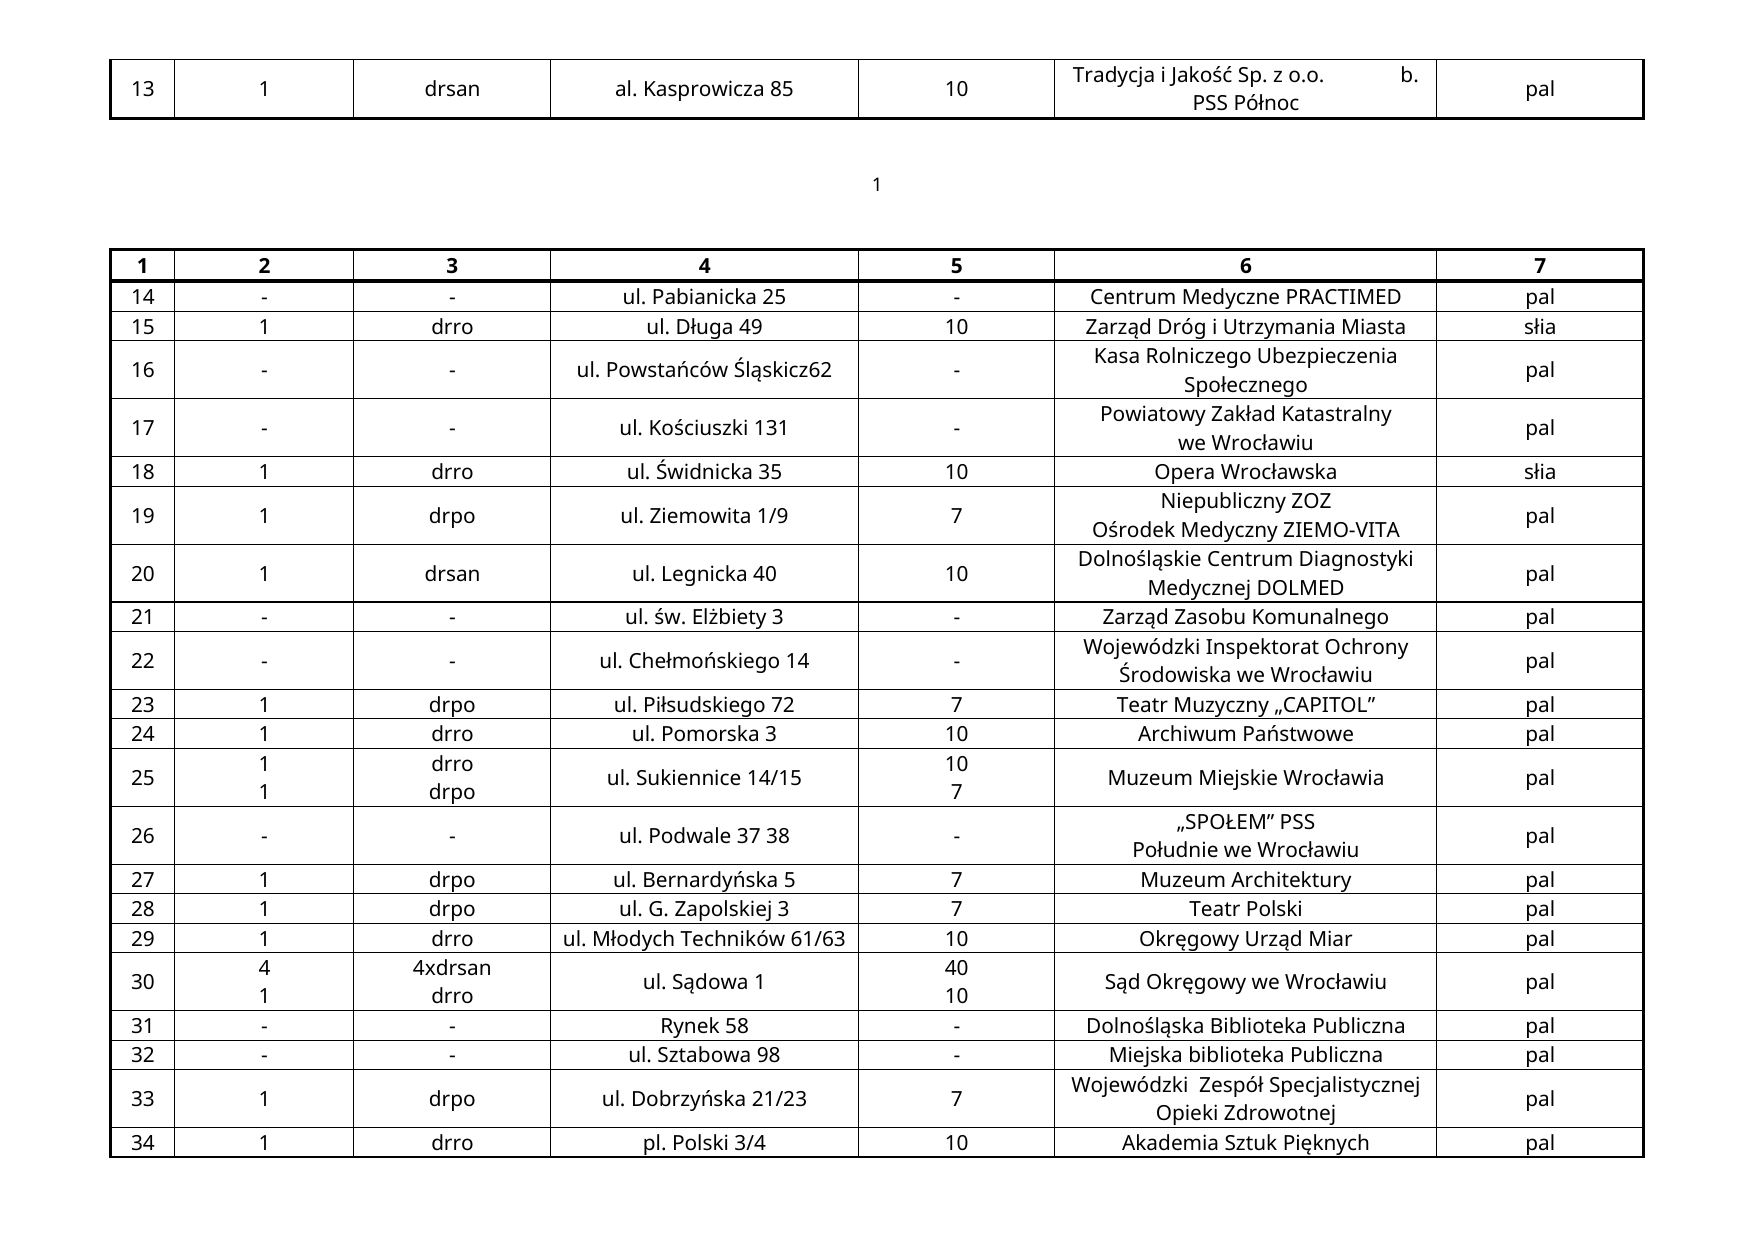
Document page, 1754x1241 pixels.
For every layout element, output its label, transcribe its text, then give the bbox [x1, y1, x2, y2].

table_cell pal [1437, 1041, 1642, 1069]
table_cell - [354, 632, 550, 689]
table_cell pl. Polski 3/4 [551, 1128, 858, 1156]
table_header 5 [859, 251, 1054, 279]
table_cell 20 [112, 545, 174, 601]
table_cell 7 [859, 894, 1054, 923]
table_cell 7 [859, 690, 1054, 718]
table_cell Muzeum Miejskie Wrocławia [1055, 749, 1436, 806]
table_cell 21 [112, 603, 174, 631]
table_cell 40 10 [859, 953, 1054, 1010]
table_cell 1 [175, 487, 353, 543]
table_cell ul. Dobrzyńska 21/23 [551, 1070, 858, 1127]
table_cell pal [1437, 1128, 1642, 1156]
table_cell Dolnośląskie Centrum Diagnostyki Medycznej DOLMED [1055, 545, 1436, 601]
table_cell Tradycja i Jakość Sp. z o.o. b. PSS Północ [1055, 60, 1436, 117]
table_cell pal [1437, 341, 1642, 398]
table_cell - [175, 1041, 353, 1069]
table_cell 7 [859, 865, 1054, 893]
table_cell 1 [175, 924, 353, 952]
table_cell drro [354, 457, 550, 486]
table_cell 1 [175, 690, 353, 718]
table_cell - [175, 283, 353, 311]
table_cell - [354, 807, 550, 864]
table_cell Zarząd Zasobu Komunalnego [1055, 603, 1436, 631]
table_header 4 [551, 251, 858, 279]
table_cell 1 [175, 894, 353, 923]
table_cell drpo [354, 690, 550, 718]
table_cell ul. Pabianicka 25 [551, 283, 858, 311]
table_cell ul. Pomorska 3 [551, 719, 858, 748]
table_cell Archiwum Państwowe [1055, 719, 1436, 748]
table_cell - [859, 283, 1054, 311]
table_cell pal [1437, 807, 1642, 864]
table_cell drsan [354, 545, 550, 601]
table_cell 7 [859, 487, 1054, 543]
table_cell 17 [112, 399, 174, 456]
table_cell Teatr Polski [1055, 894, 1436, 923]
table_cell 1 [175, 1070, 353, 1127]
table_cell 1 [175, 545, 353, 601]
table_cell 10 [859, 312, 1054, 340]
table_cell - [175, 341, 353, 398]
table_cell drro [354, 719, 550, 748]
table_cell 30 [112, 953, 174, 1010]
table_cell 10 [859, 924, 1054, 952]
text 1 [118, 171, 1636, 197]
table_cell drro drpo [354, 749, 550, 806]
table_cell ul. Młodych Techników 61/63 [551, 924, 858, 952]
table_cell ul. Bernardyńska 5 [551, 865, 858, 893]
table_cell Miejska biblioteka Publiczna [1055, 1041, 1436, 1069]
table_cell pal [1437, 545, 1642, 601]
table_cell pal [1437, 894, 1642, 923]
table_cell ul. Powstańców Śląskicz62 [551, 341, 858, 398]
table_cell pal [1437, 632, 1642, 689]
table_cell pal [1437, 690, 1642, 718]
table_cell Okręgowy Urząd Miar [1055, 924, 1436, 952]
table_cell 7 [859, 1070, 1054, 1127]
table_cell 10 [859, 457, 1054, 486]
table_cell 16 [112, 341, 174, 398]
table_cell al. Kasprowicza 85 [551, 60, 858, 117]
table_cell Rynek 58 [551, 1011, 858, 1039]
table_cell ul. Długa 49 [551, 312, 858, 340]
table_cell - [859, 1041, 1054, 1069]
table_cell Niepubliczny ZOZ Ośrodek Medyczny ZIEMO-VITA [1055, 487, 1436, 543]
table_cell 10 [859, 545, 1054, 601]
table_cell 29 [112, 924, 174, 952]
table_cell - [859, 1011, 1054, 1039]
table_cell 10 [859, 719, 1054, 748]
table_header 6 [1055, 251, 1436, 279]
table_cell 23 [112, 690, 174, 718]
table_cell pal [1437, 487, 1642, 543]
table_cell 22 [112, 632, 174, 689]
table_cell - [175, 632, 353, 689]
table_cell Dolnośląska Biblioteka Publiczna [1055, 1011, 1436, 1039]
table_cell Centrum Medyczne PRACTIMED [1055, 283, 1436, 311]
table_cell pal [1437, 953, 1642, 1010]
table_cell 27 [112, 865, 174, 893]
table_header 3 [354, 251, 550, 279]
table_cell pal [1437, 283, 1642, 311]
table_cell 1 1 [175, 749, 353, 806]
table_cell 24 [112, 719, 174, 748]
table_cell Powiatowy Zakład Katastralny we Wrocławiu [1055, 399, 1436, 456]
table_cell 32 [112, 1041, 174, 1069]
table_cell Wojewódzki Zespół Specjalistycznej Opieki Zdrowotnej [1055, 1070, 1436, 1127]
table_cell - [859, 632, 1054, 689]
table_cell pal [1437, 924, 1642, 952]
table_cell 1 [175, 457, 353, 486]
table_cell ul. Świdnicka 35 [551, 457, 858, 486]
table_cell - [354, 341, 550, 398]
table_cell drpo [354, 487, 550, 543]
table_cell 28 [112, 894, 174, 923]
table_cell - [175, 603, 353, 631]
table_cell pal [1437, 60, 1642, 117]
table_cell 25 [112, 749, 174, 806]
table_cell Kasa Rolniczego Ubezpieczenia Społecznego [1055, 341, 1436, 398]
table_cell ul. Legnicka 40 [551, 545, 858, 601]
table_cell Teatr Muzyczny „CAPITOL” [1055, 690, 1436, 718]
table_cell ul. Ziemowita 1/9 [551, 487, 858, 543]
table_cell 15 [112, 312, 174, 340]
table_cell 4 1 [175, 953, 353, 1010]
table_cell 13 [112, 60, 174, 117]
table_cell - [354, 1041, 550, 1069]
table_cell ul. Sztabowa 98 [551, 1041, 858, 1069]
table_cell 1 [175, 60, 353, 117]
table_cell - [354, 603, 550, 631]
table_cell 1 [175, 865, 353, 893]
table_cell drro [354, 924, 550, 952]
table_cell ul. Sądowa 1 [551, 953, 858, 1010]
table_cell ul. Piłsudskiego 72 [551, 690, 858, 718]
table_cell drpo [354, 894, 550, 923]
table_cell - [859, 807, 1054, 864]
table_cell ul. Podwale 37 38 [551, 807, 858, 864]
table_cell - [354, 399, 550, 456]
table_cell „SPOŁEM” PSS Południe we Wrocławiu [1055, 807, 1436, 864]
table_cell ul. Sukiennice 14/15 [551, 749, 858, 806]
table_cell ul. Chełmońskiego 14 [551, 632, 858, 689]
table_cell 31 [112, 1011, 174, 1039]
table_cell słia [1437, 312, 1642, 340]
table_cell - [175, 399, 353, 456]
table_cell 34 [112, 1128, 174, 1156]
table_cell pal [1437, 399, 1642, 456]
table_cell 1 1 [175, 1128, 353, 1156]
table_cell Opera Wrocławska [1055, 457, 1436, 486]
table_cell pal [1437, 749, 1642, 806]
table_cell 1 [175, 312, 353, 340]
table_cell - [354, 283, 550, 311]
table_cell drpo [354, 1070, 550, 1127]
table_cell 10 10 [859, 1128, 1054, 1156]
table_header 1 [112, 251, 174, 279]
table_header 7 [1437, 251, 1642, 279]
table_cell 10 7 [859, 749, 1054, 806]
table_cell Zarząd Dróg i Utrzymania Miasta [1055, 312, 1436, 340]
table_header 2 [175, 251, 353, 279]
table_cell ul. św. Elżbiety 3 [551, 603, 858, 631]
table_cell pal [1437, 1011, 1642, 1039]
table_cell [1055, 1128, 1436, 1156]
table_cell 33 [112, 1070, 174, 1127]
table_cell 4xdrsan drro [354, 953, 550, 1010]
table_cell pal [1437, 603, 1642, 631]
table_cell Muzeum Architektury [1055, 865, 1436, 893]
table_cell - [859, 341, 1054, 398]
table_cell 10 [859, 60, 1054, 117]
table_cell - [859, 399, 1054, 456]
table_cell 14 [112, 283, 174, 311]
table_cell - [175, 807, 353, 864]
table_cell drsan [354, 60, 550, 117]
table_cell 1 [175, 719, 353, 748]
table_cell 26 [112, 807, 174, 864]
table_cell Sąd Okręgowy we Wrocławiu [1055, 953, 1436, 1010]
table_cell ul. G. Zapolskiej 3 [551, 894, 858, 923]
table_cell 19 [112, 487, 174, 543]
table_cell słia [1437, 457, 1642, 486]
table_cell Wojewódzki Inspektorat Ochrony Środowiska we Wrocławiu [1055, 632, 1436, 689]
table_cell - [859, 603, 1054, 631]
table_cell 18 [112, 457, 174, 486]
table_cell pal [1437, 865, 1642, 893]
table_cell ul. Kościuszki 131 [551, 399, 858, 456]
table_cell - [175, 1011, 353, 1039]
table_cell - [354, 1011, 550, 1039]
table_cell drro drsan [354, 1128, 550, 1156]
table_cell pal [1437, 719, 1642, 748]
table_cell drro [354, 312, 550, 340]
table_cell drpo [354, 865, 550, 893]
table_cell pal [1437, 1070, 1642, 1127]
